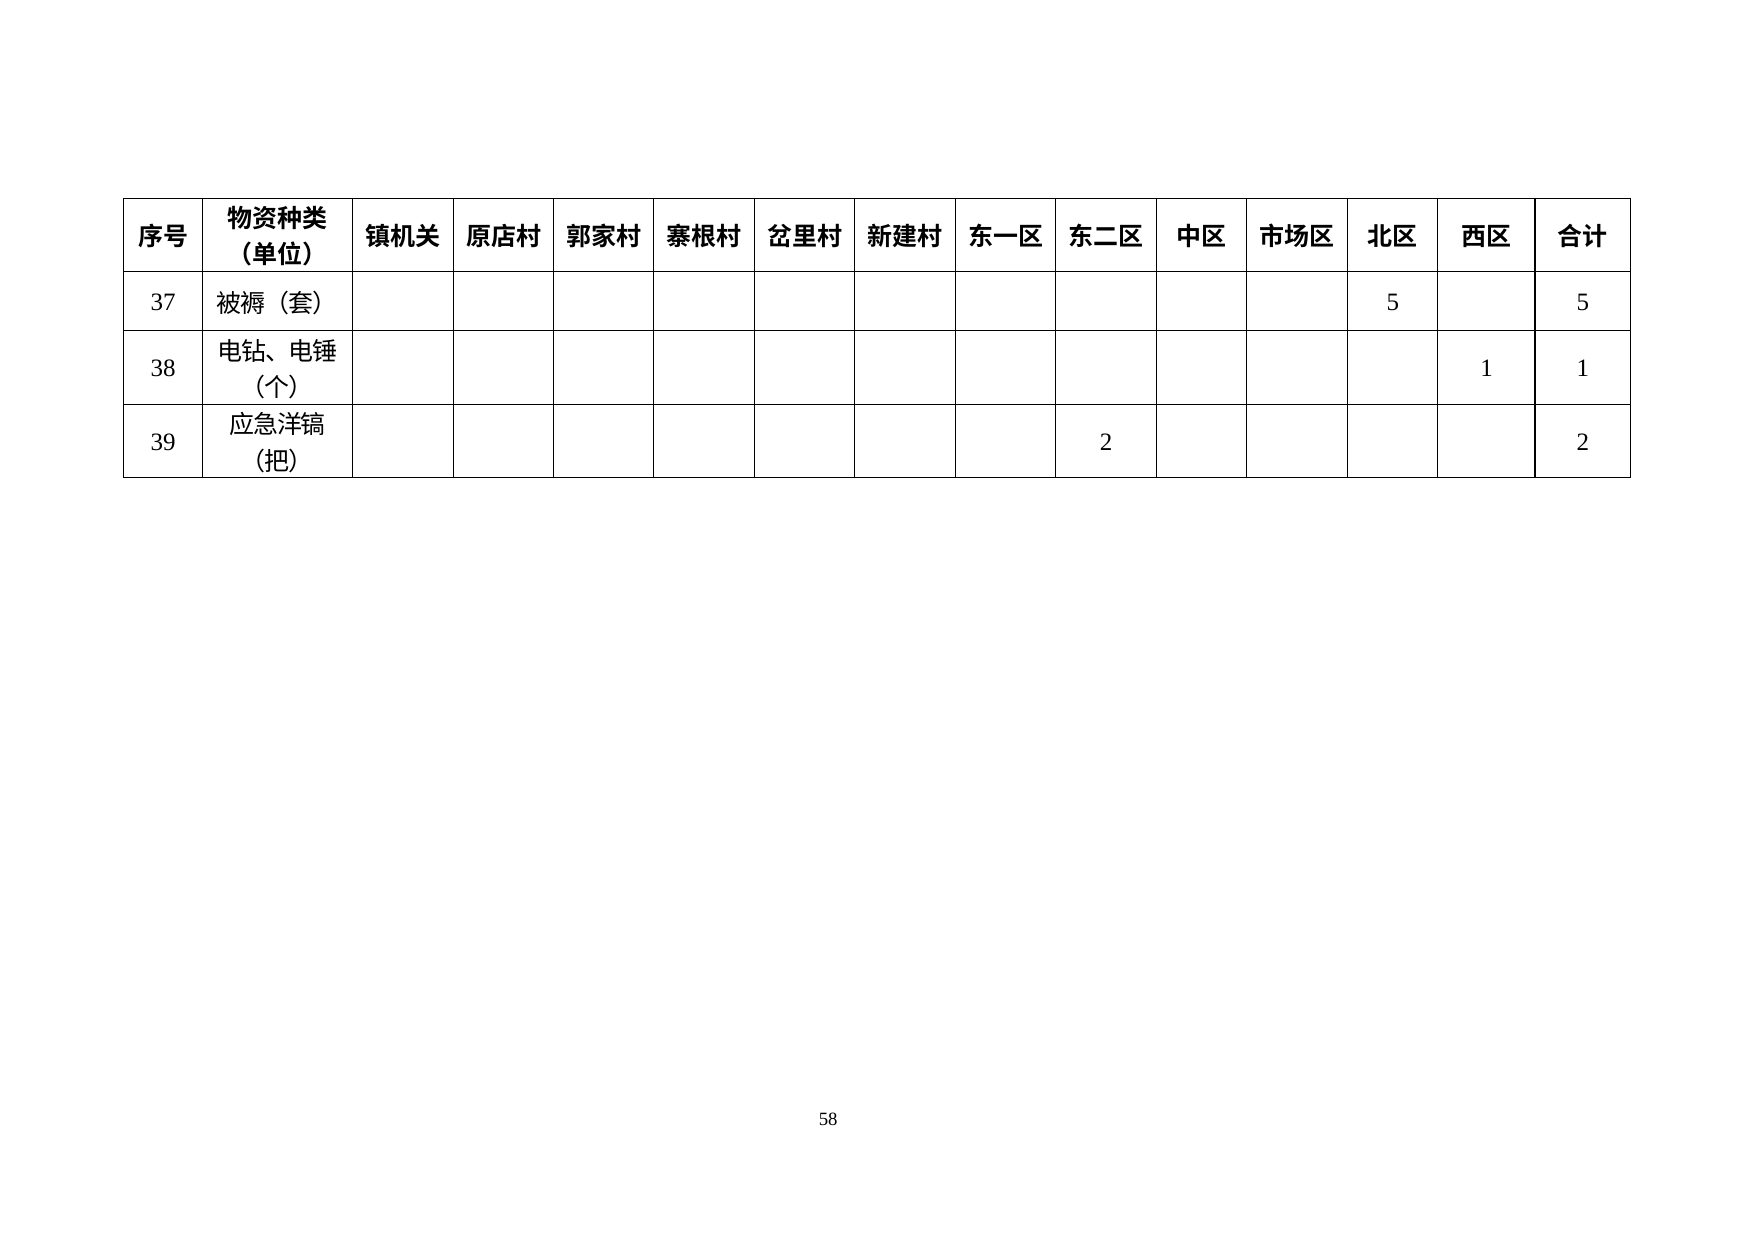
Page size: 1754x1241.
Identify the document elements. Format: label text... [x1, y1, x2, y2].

table_header 物资种类 （单位） [203, 199, 352, 271]
table_cell [755, 331, 854, 404]
table_cell [956, 405, 1055, 477]
table_cell 37 [124, 272, 202, 330]
table_cell [1438, 405, 1534, 477]
table_cell [1056, 331, 1156, 404]
table_header 原店村 [454, 199, 553, 271]
table_cell 2 [1056, 405, 1156, 477]
table_cell 1 [1536, 331, 1630, 404]
table_cell [855, 405, 955, 477]
table_header 郭家村 [554, 199, 653, 271]
table_cell [1348, 405, 1437, 477]
table_cell [855, 272, 955, 330]
table_header 市场区 [1247, 199, 1347, 271]
table_cell [654, 272, 754, 330]
table_header 中区 [1157, 199, 1246, 271]
table_cell [1157, 331, 1246, 404]
table_cell [956, 331, 1055, 404]
table_cell 5 [1348, 272, 1437, 330]
table_cell [1247, 331, 1347, 404]
table_header 东二区 [1056, 199, 1156, 271]
table_header 序号 [124, 199, 202, 271]
table_cell 2 [1536, 405, 1630, 477]
table_cell [1438, 272, 1534, 330]
table_cell 电钻、电锤（个） [203, 331, 352, 404]
table_cell [1348, 331, 1437, 404]
table_cell [353, 272, 453, 330]
table_header 北区 [1348, 199, 1437, 271]
table_header 寨根村 [654, 199, 754, 271]
table_cell [353, 331, 453, 404]
table_cell 5 [1536, 272, 1630, 330]
table_cell [755, 272, 854, 330]
table_cell [454, 331, 553, 404]
table_cell [353, 405, 453, 477]
table_cell [1247, 405, 1347, 477]
table_cell [1157, 272, 1246, 330]
table_cell 39 [124, 405, 202, 477]
table_cell 38 [124, 331, 202, 404]
table_header 西区 [1438, 199, 1534, 271]
table_cell [454, 405, 553, 477]
table_cell [554, 405, 653, 477]
table_cell [755, 405, 854, 477]
table_cell [654, 331, 754, 404]
table_cell [554, 331, 653, 404]
table_cell [454, 272, 553, 330]
table_header 岔里村 [755, 199, 854, 271]
table_cell [1247, 272, 1347, 330]
table_cell [1056, 272, 1156, 330]
table_header 东一区 [956, 199, 1055, 271]
table_cell [1157, 405, 1246, 477]
table_cell [956, 272, 1055, 330]
table_header 镇机关 [353, 199, 453, 271]
table_cell [654, 405, 754, 477]
table_cell 被褥（套） [203, 272, 352, 330]
table_cell [855, 331, 955, 404]
table_header 合计 [1536, 199, 1630, 271]
table_header 新建村 [855, 199, 955, 271]
table_cell 应急洋镐（把） [203, 405, 352, 477]
table_cell 1 [1438, 331, 1534, 404]
table_cell [554, 272, 653, 330]
